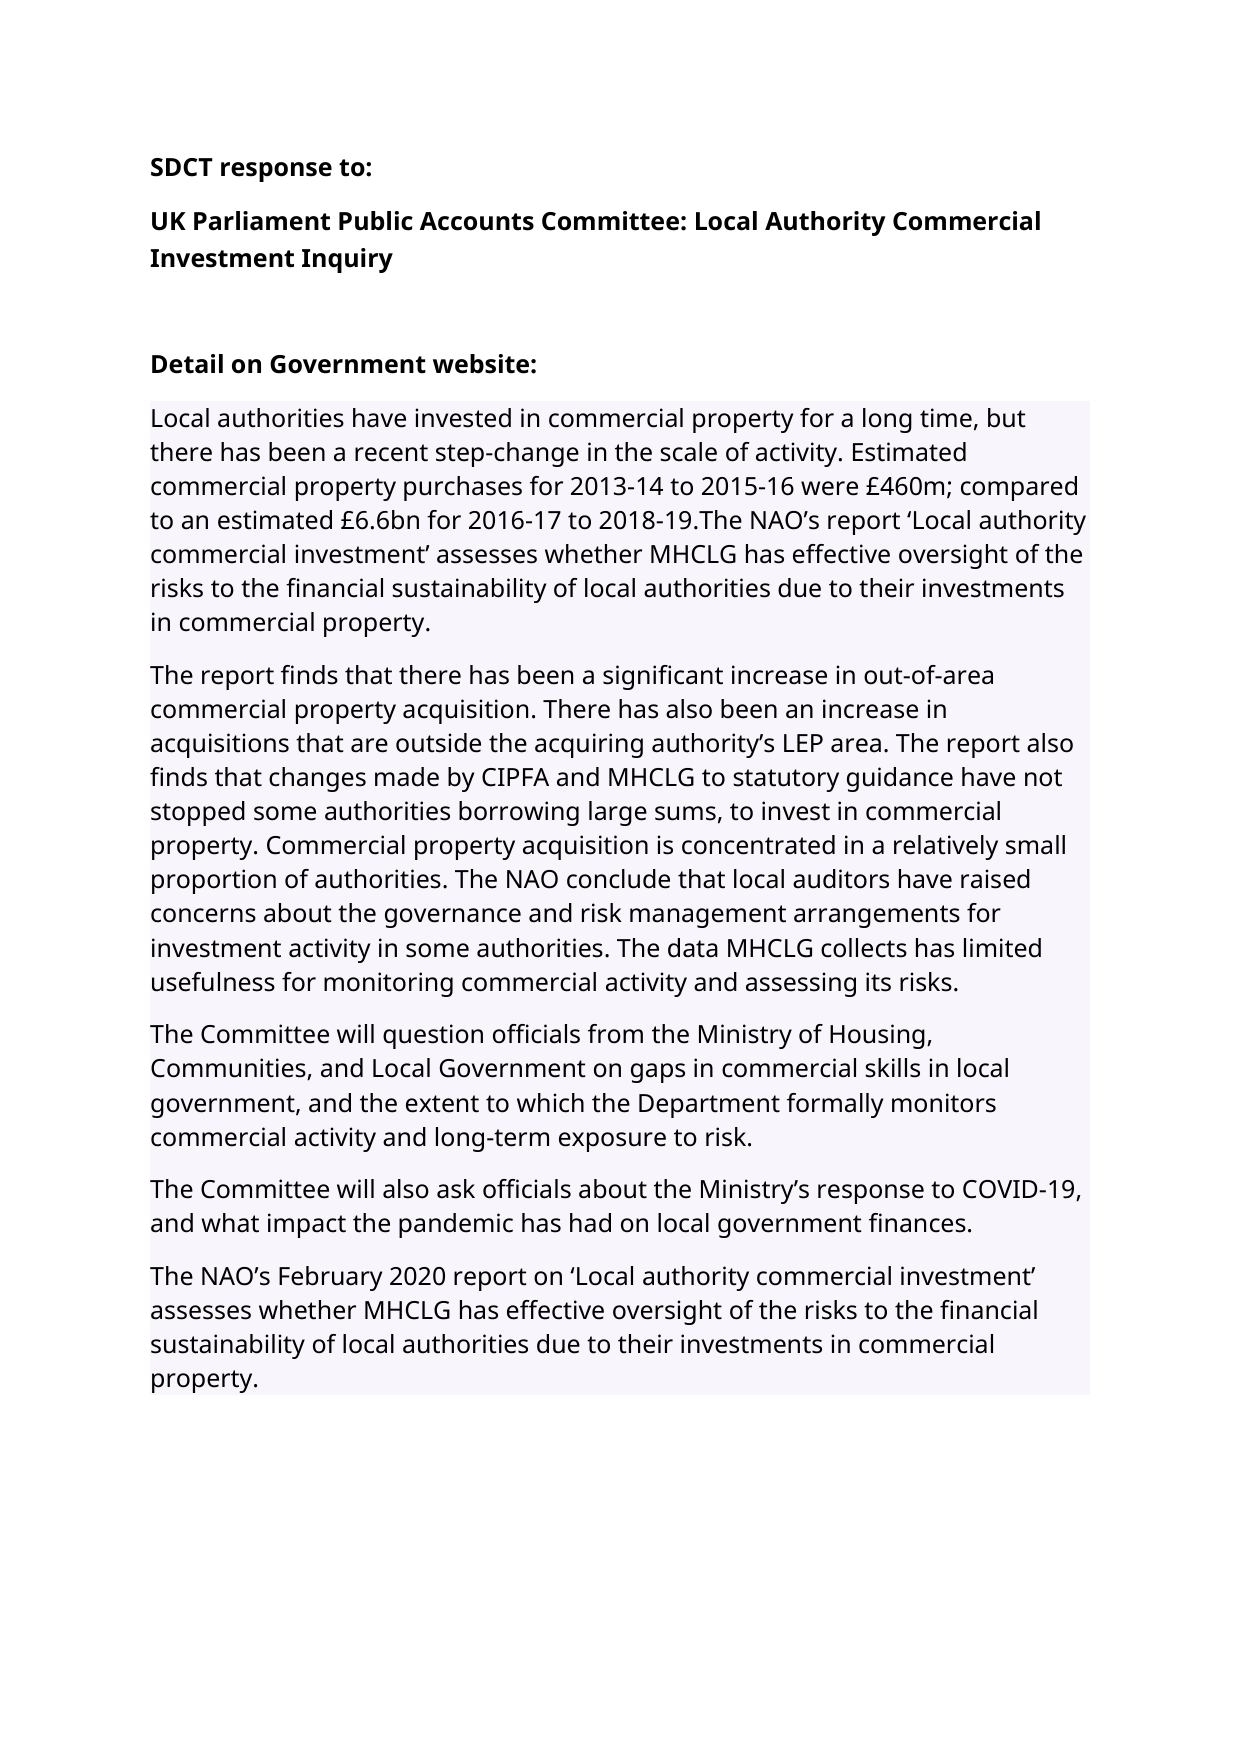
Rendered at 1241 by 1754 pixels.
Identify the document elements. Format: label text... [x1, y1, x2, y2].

text The Committee will question officials from the Ministry of Housing, Communities, and Local Government on gaps in commercial skills in local government, and the extent to which the Department formally monitors commercial activity and long-term exposure to risk. [150, 1017, 1090, 1153]
text The Committee will also ask officials about the Ministry’s response to COVID-19, and what impact the pandemic has had on local government finances. [150, 1172, 1090, 1240]
text Local authorities have invested in commercial property for a long time, but there has been a recent step-change in the scale of activity. Estimated commercial property purchases for 2013-14 to 2015-16 were £460m; compared to an estimated £6.6bn for 2016-17 to 2018-19.The NAO’s report ‘Local authority commercial investment’ assesses whether MHCLG has effective oversight of the risks to the financial sustainability of local authorities due to their investments in commercial property. [150, 401, 1090, 639]
text The report finds that there has been a significant increase in out-of-area commercial property acquisition. There has also been an increase in acquisitions that are outside the acquiring authority’s LEP area. The report also finds that changes made by CIPFA and MHCLG to statutory guidance have not stopped some authorities borrowing large sums, to invest in commercial property. Commercial property acquisition is concentrated in a relatively small proportion of authorities. The NAO conclude that local auditors have raised concerns about the governance and risk management arrangements for investment activity in some authorities. The data MHCLG collects has limited usefulness for monitoring commercial activity and assessing its risks. [150, 658, 1090, 998]
text Detail on Government website: [150, 347, 1090, 381]
text SDCT response to: [150, 150, 1090, 184]
text The NAO’s February 2020 report on ‘Local authority commercial investment’ assesses whether MHCLG has effective oversight of the risks to the financial sustainability of local authorities due to their investments in commercial property. [150, 1259, 1090, 1395]
text UK Parliament Public Accounts Committee: Local Authority Commercial Investment Inquiry [150, 203, 1090, 274]
